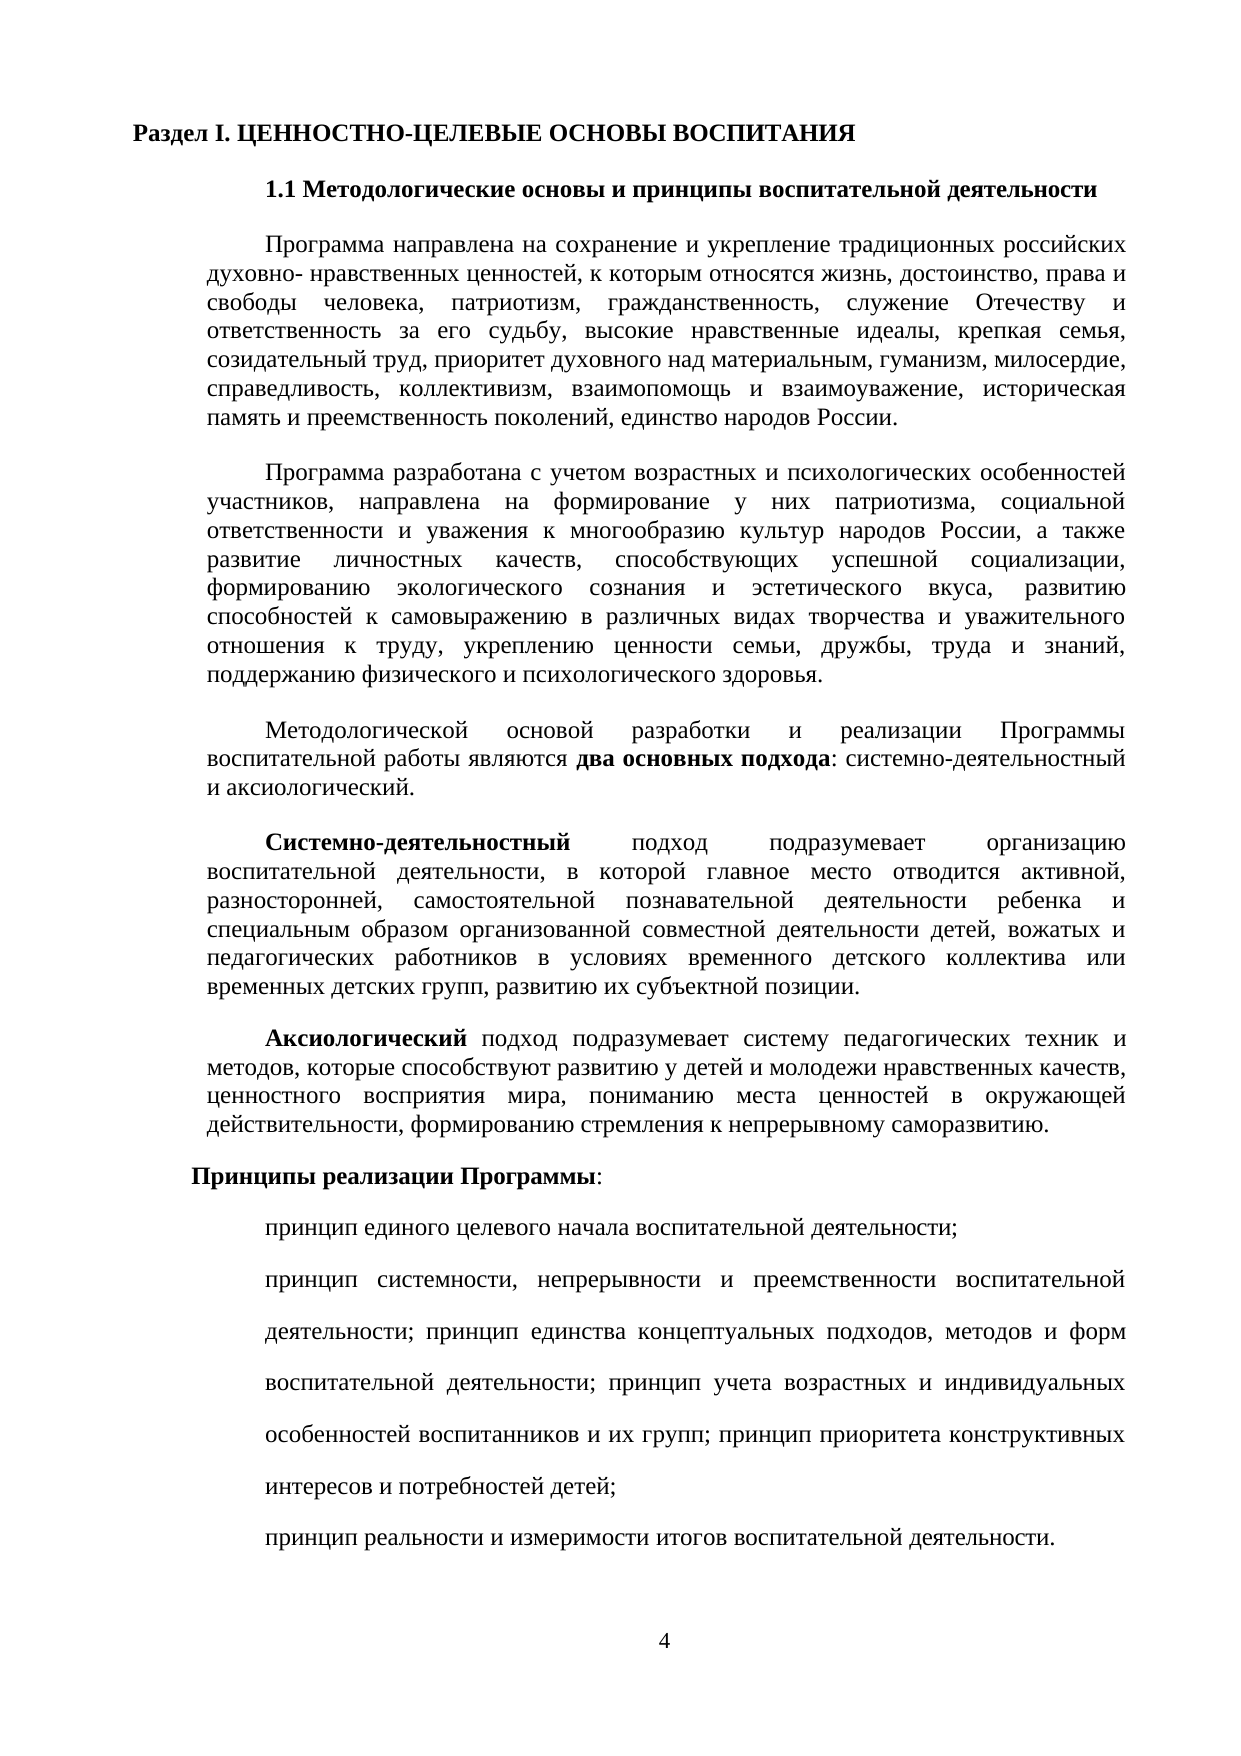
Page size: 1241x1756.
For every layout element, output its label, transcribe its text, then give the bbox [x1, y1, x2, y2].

text Системно-деятельностный подход подразумевает организацию воспитательной деятельности, в которой главное место отводится активной, разносторонней, самостоятельной познавательной деятельности ребенка и специальным образом организованной совместной деятельности детей, вожатых и педагогических работников в условиях временного детского коллектива или временных детских групп, развитию их субъектной позиции. [207, 827, 1126, 1000]
subtitle Принципы реализации Программы: [191, 1161, 1152, 1189]
text принцип системности, непрерывности и преемственности воспитательной деятельности; принцип единства концептуальных подходов, методов и форм воспитательной деятельности; принцип учета возрастных и индивидуальных особенностей воспитанников и их групп; принцип приоритета конструктивных интересов и потребностей детей; [265, 1264, 1126, 1499]
text Аксиологический подход подразумевает систему педагогических техник и методов, которые способствуют развитию у детей и молодежи нравственных качеств, ценностного восприятия мира, пониманию места ценностей в окружающей действительности, формированию стремления к непрерывному саморазвитию. [207, 1023, 1127, 1138]
text Программа разработана с учетом возрастных и психологических особенностей участников, направлена на формирование у них патриотизма, социальной ответственности и уважения к многообразию культур народов России, а также развитие личностных качеств, способствующих успешной социализации, формированию экологического сознания и эстетического вкуса, развитию способностей к самовыражению в различных видах творчества и уважительного отношения к труду, укреплению ценности семьи, дружбы, труда и знаний, поддержанию физического и психологического здоровья. [207, 457, 1126, 687]
text Методологической основой разработки и реализации Программы воспитательной работы являются два основных подхода: системно-деятельностный и аксиологический. [207, 715, 1126, 801]
text принцип реальности и измеримости итогов воспитательной деятельности. [265, 1522, 1152, 1551]
text Программа направлена на сохранение и укрепление традиционных российских духовно- нравственных ценностей, к которым относятся жизнь, достоинство, права и свободы человека, патриотизм, гражданственность, служение Отечеству и ответственность за его судьбу, высокие нравственные идеалы, крепкая семья, созидательный труд, приоритет духовного над материальным, гуманизм, милосердие, справедливость, коллективизм, взаимопомощь и взаимоуважение, историческая память и преемственность поколений, единство народов России. [207, 229, 1127, 430]
subtitle Методологические основы и принципы воспитательной деятельности [265, 174, 1152, 203]
text принцип единого целевого начала воспитательной деятельности; [265, 1212, 1152, 1241]
subtitle Раздел I. ЦЕННОСТНО-ЦЕЛЕВЫЕ ОСНОВЫ ВОСПИТАНИЯ [133, 118, 1152, 147]
